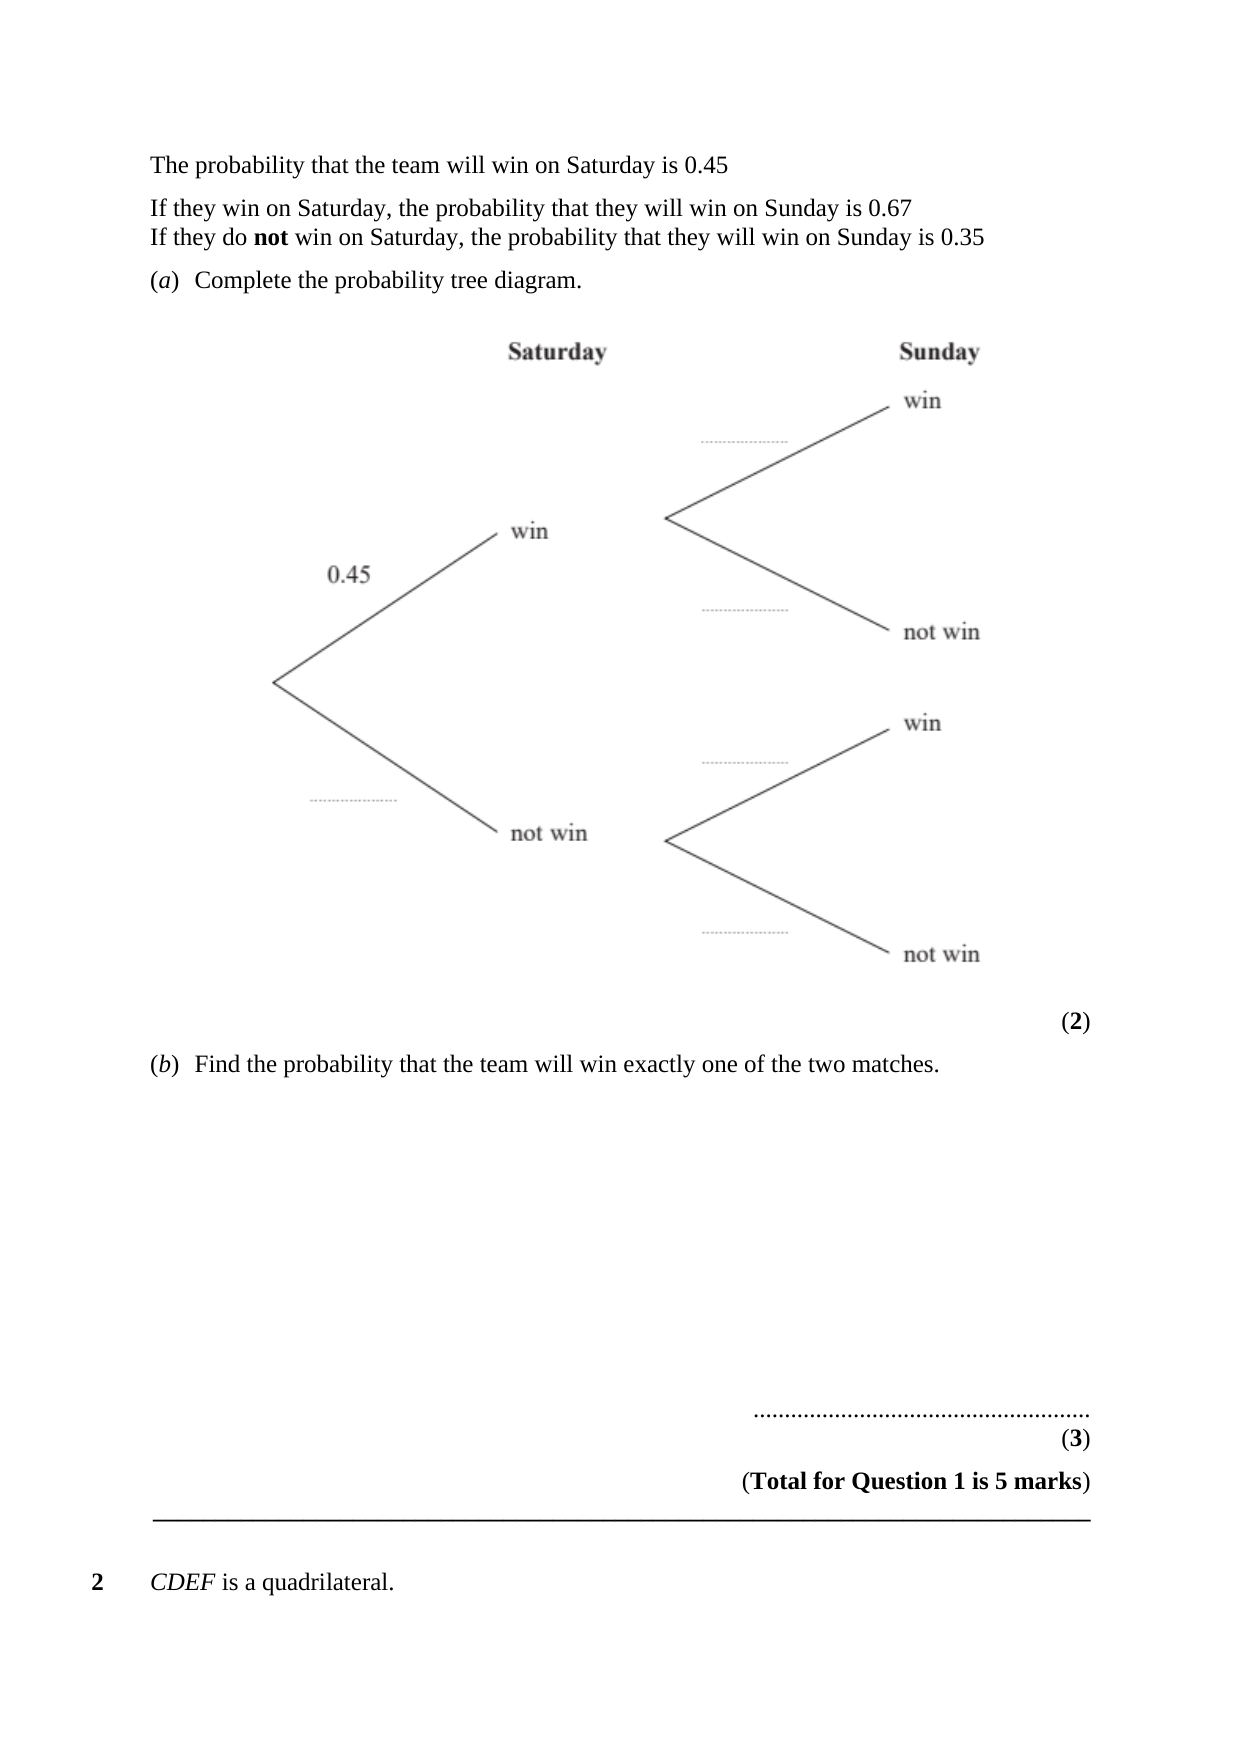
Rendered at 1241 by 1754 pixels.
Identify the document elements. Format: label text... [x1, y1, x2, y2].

text (a) Complete the probability tree diagram. [150, 265, 1090, 294]
text The probability that the team will win on Saturday is 0.45 [150, 150, 1090, 179]
text If they win on Saturday, the probability that they will win on Sunday is 0.67 [150, 193, 1090, 222]
text (Total for Question 1 is 5 marks) [91, 1466, 1090, 1495]
text (3) [150, 1423, 1090, 1452]
text 2 CDEF is a quadrilateral. [91, 1567, 1090, 1595]
text (2) [150, 1006, 1090, 1035]
text If they do not win on Saturday, the probability that they will win on Sunday is 0.35 [150, 222, 1090, 251]
text (b) Find the probability that the team will win exactly one of the two matches. [150, 1049, 1090, 1078]
text ___________________________________________________________________________ [150, 1495, 1090, 1523]
text ...................................................... [150, 1394, 1090, 1423]
